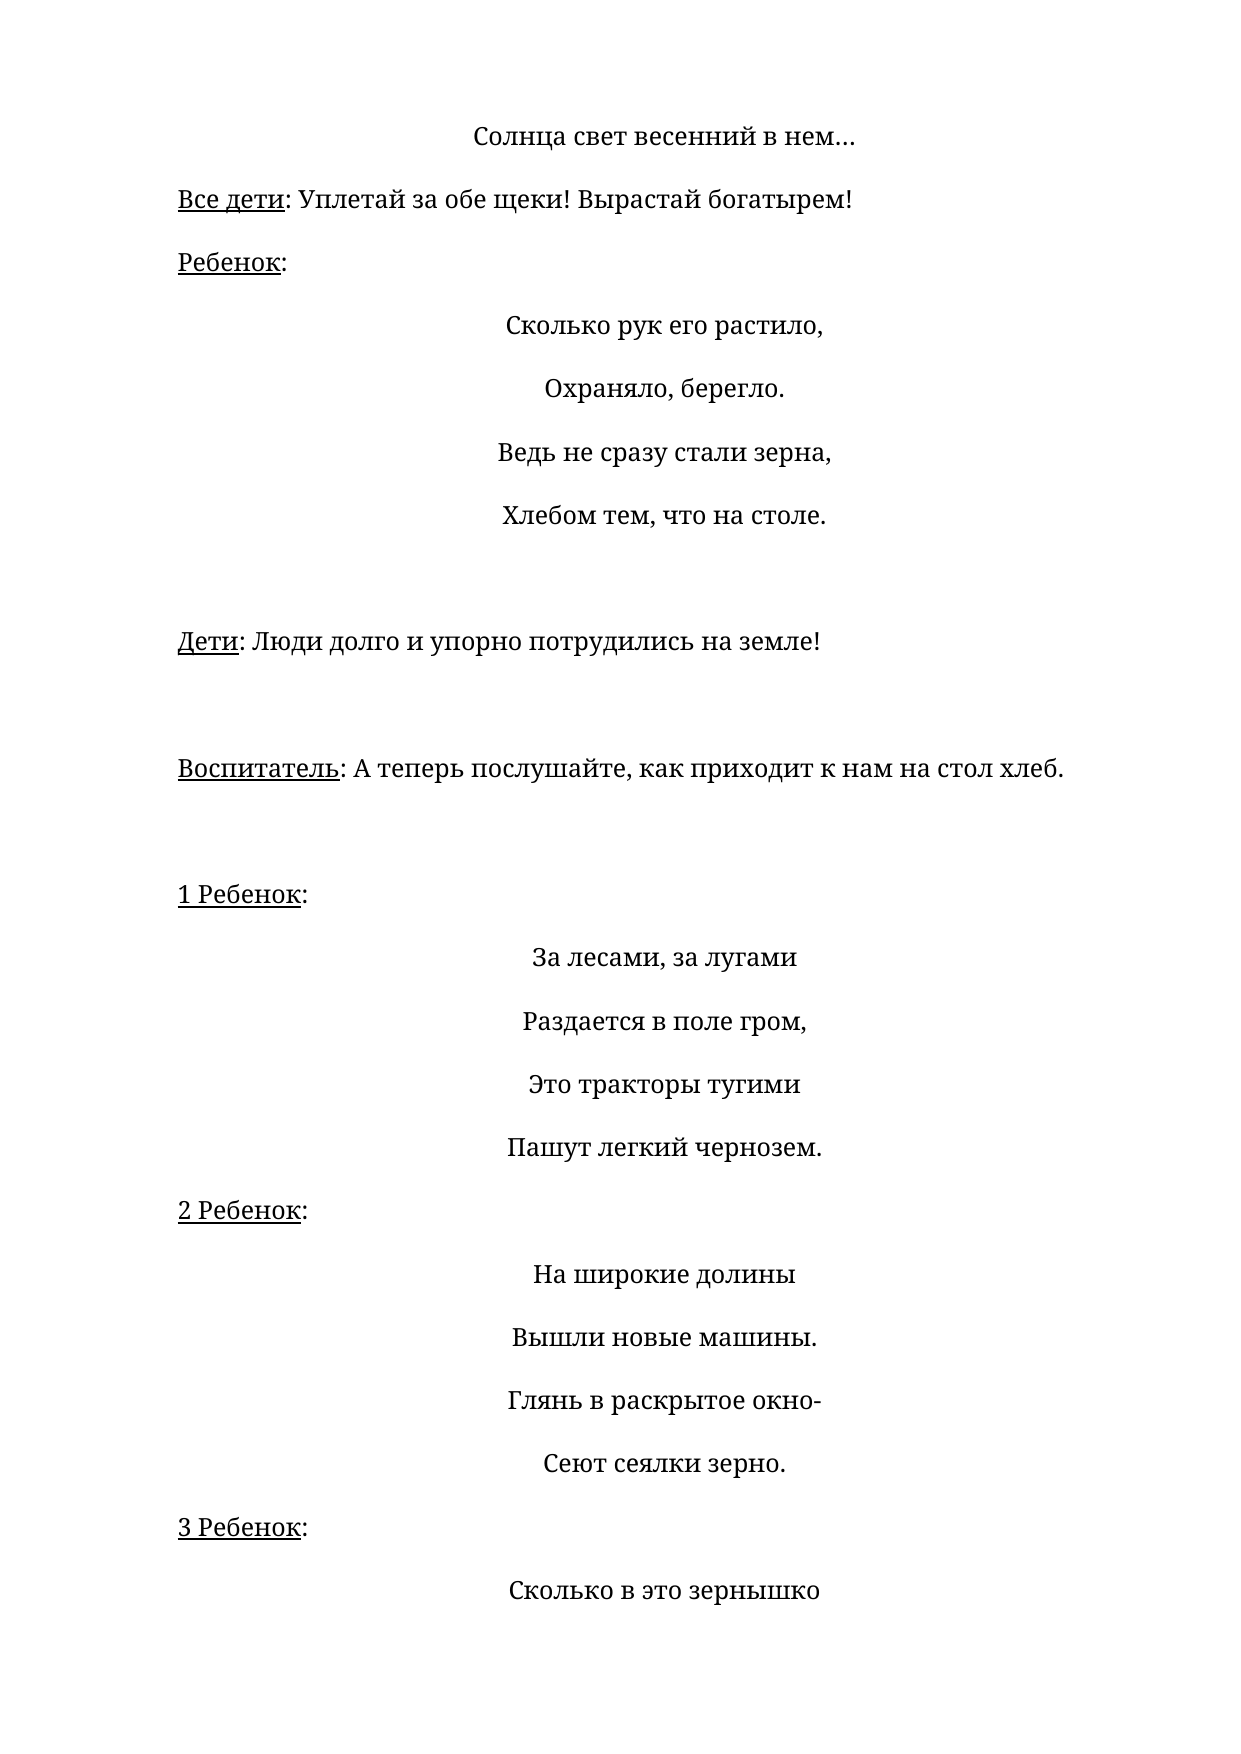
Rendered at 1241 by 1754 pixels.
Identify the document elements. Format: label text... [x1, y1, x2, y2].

text 1 Ребенок: [177, 877, 1152, 911]
text Сколько в это зернышко [177, 1572, 1152, 1606]
text Ведь не сразу стали зерна, [177, 434, 1152, 468]
text Хлебом тем, что на столе. [177, 497, 1152, 532]
text Солнца свет весенний в нем… [177, 118, 1152, 152]
text Пашут легкий чернозем. [177, 1130, 1152, 1164]
text Глянь в раскрытое окно- [177, 1383, 1152, 1417]
text 2 Ребенок: [177, 1193, 1152, 1227]
text 3 Ребенок: [177, 1509, 1152, 1543]
text Сеют сеялки зерно. [177, 1446, 1152, 1480]
text Дети: Люди долго и упорно потрудились на земле! [177, 624, 1152, 658]
text Ребенок: [177, 244, 1152, 279]
text Сколько рук его растило, [177, 308, 1152, 342]
text Это тракторы тугими [177, 1067, 1152, 1101]
text Раздается в поле гром, [177, 1003, 1152, 1037]
text На широкие долины [177, 1256, 1152, 1290]
text Охраняло, берегло. [177, 371, 1152, 405]
text Воспитатель: А теперь послушайте, как приходит к нам на стол хлеб. [177, 750, 1152, 784]
text Вышли новые машины. [177, 1319, 1152, 1353]
text За лесами, за лугами [177, 940, 1152, 974]
text Все дети: Уплетай за обе щеки! Вырастай богатырем! [177, 181, 1152, 215]
